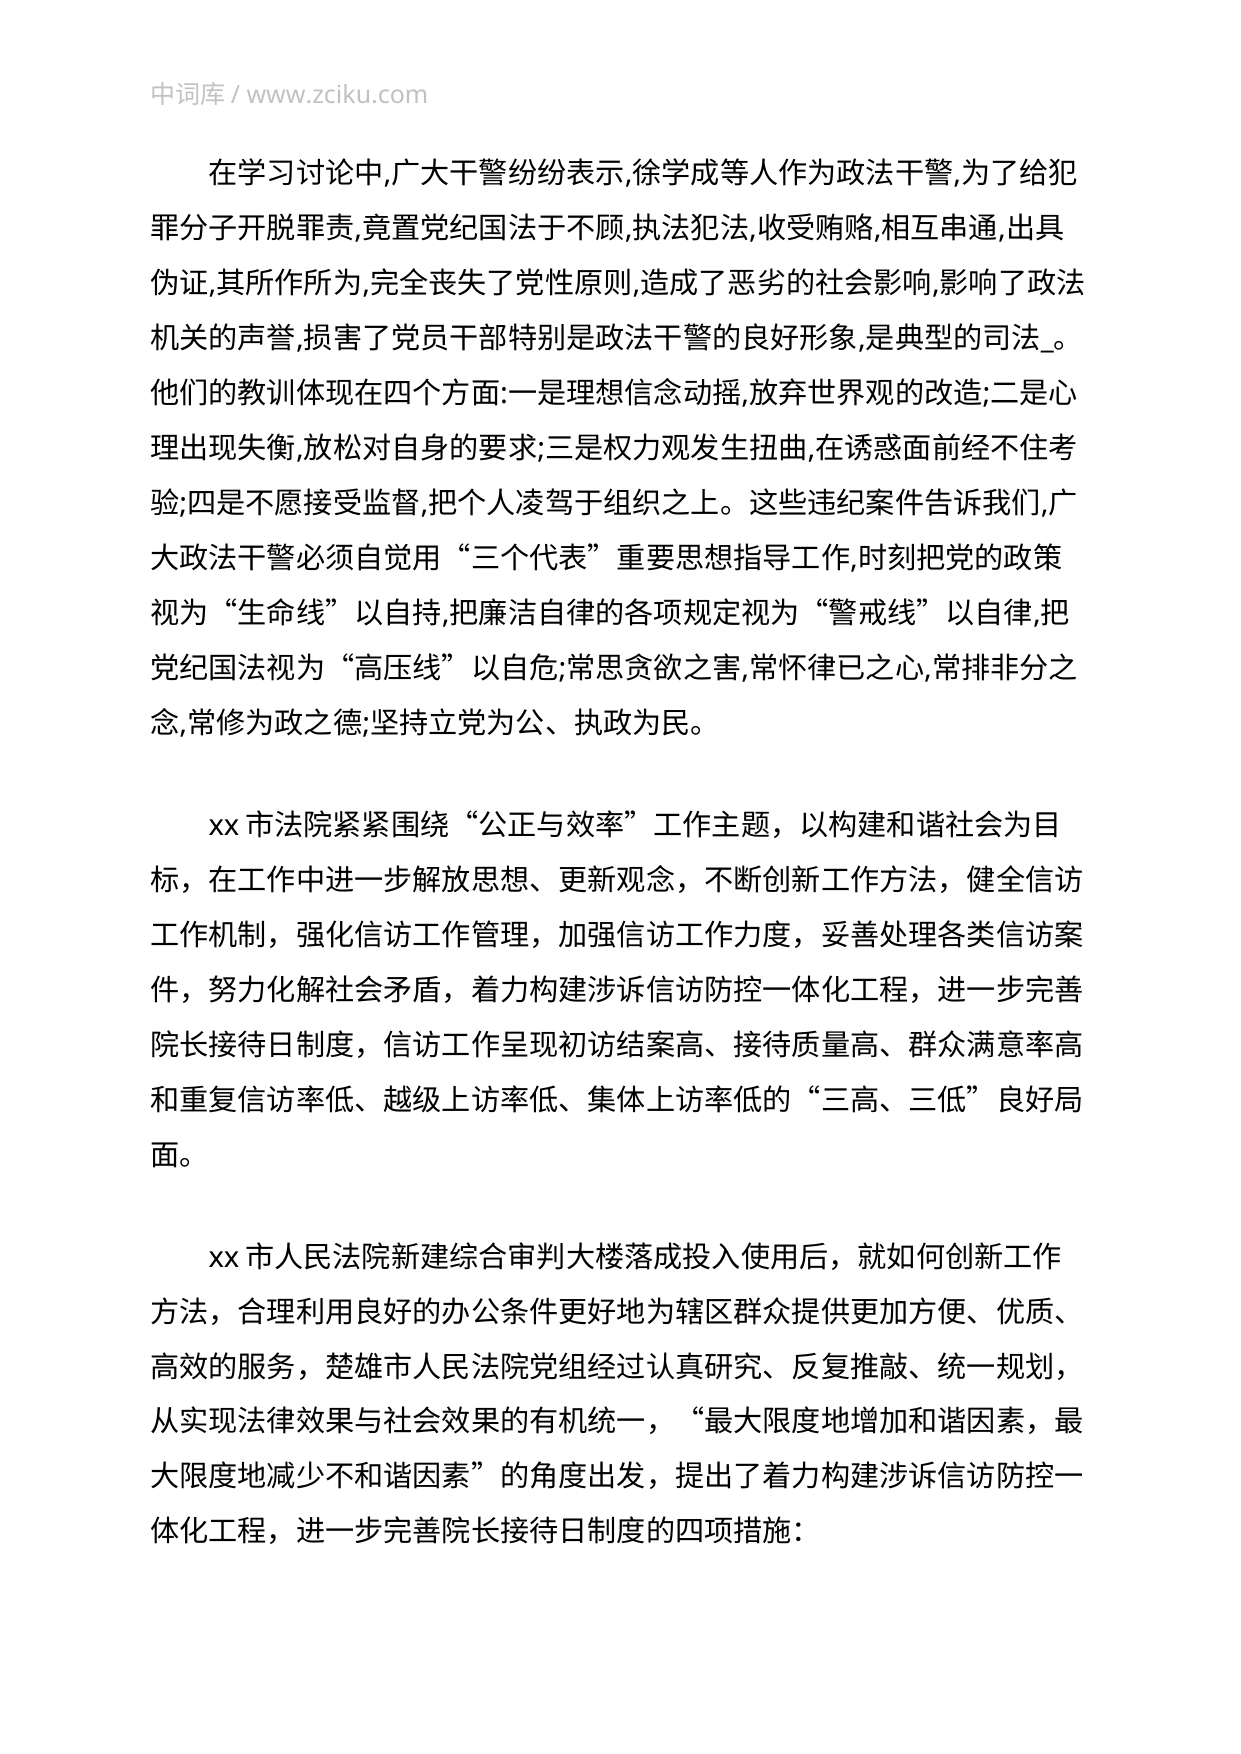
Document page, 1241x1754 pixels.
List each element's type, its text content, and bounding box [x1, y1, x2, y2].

text xx市人民法院新建综合审判大楼落成投入使用后，就如何创新工作方法，合理利用良好的办公条件更好地为辖区群众提供更加方便、优质、高效的服务，楚雄市人民法院党组经过认真研究、反复推敲、统一规划，从实现法律效果与社会效果的有机统一，“最大限度地增加和谐因素，最大限度地减少不和谐因素”的角度出发，提出了着力构建涉诉信访防控一体化工程，进一步完善院长接待日制度的四项措施： [150, 1233, 1090, 1550]
text xx市法院紧紧围绕“公正与效率”工作主题，以构建和谐社会为目标，在工作中进一步解放思想、更新观念，不断创新工作方法，健全信访工作机制，强化信访工作管理，加强信访工作力度，妥善处理各类信访案件，努力化解社会矛盾，着力构建涉诉信访防控一体化工程，进一步完善院长接待日制度，信访工作呈现初访结案高、接待质量高、群众满意率高和重复信访率低、越级上访率低、集体上访率低的“三高、三低”良好局面。 [150, 802, 1090, 1174]
text 在学习讨论中,广大干警纷纷表示,徐学成等人作为政法干警,为了给犯罪分子开脱罪责,竟置党纪国法于不顾,执法犯法,收受贿赂,相互串通,出具伪证,其所作所为,完全丧失了党性原则,造成了恶劣的社会影响,影响了政法机关的声誉,损害了党员干部特别是政法干警的良好形象,是典型的司法_。他们的教训体现在四个方面:一是理想信念动摇,放弃世界观的改造;二是心理出现失衡,放松对自身的要求;三是权力观发生扭曲,在诱惑面前经不住考验;四是不愿接受监督,把个人凌驾于组织之上。这些违纪案件告诉我们,广大政法干警必须自觉用“三个代表”重要思想指导工作,时刻把党的政策视为“生命线”以自持,把廉洁自律的各项规定视为“警戒线”以自律,把党纪国法视为“高压线”以自危;常思贪欲之害,常怀律已之心,常排非分之念,常修为政之德;坚持立党为公、执政为民。 [150, 150, 1090, 742]
